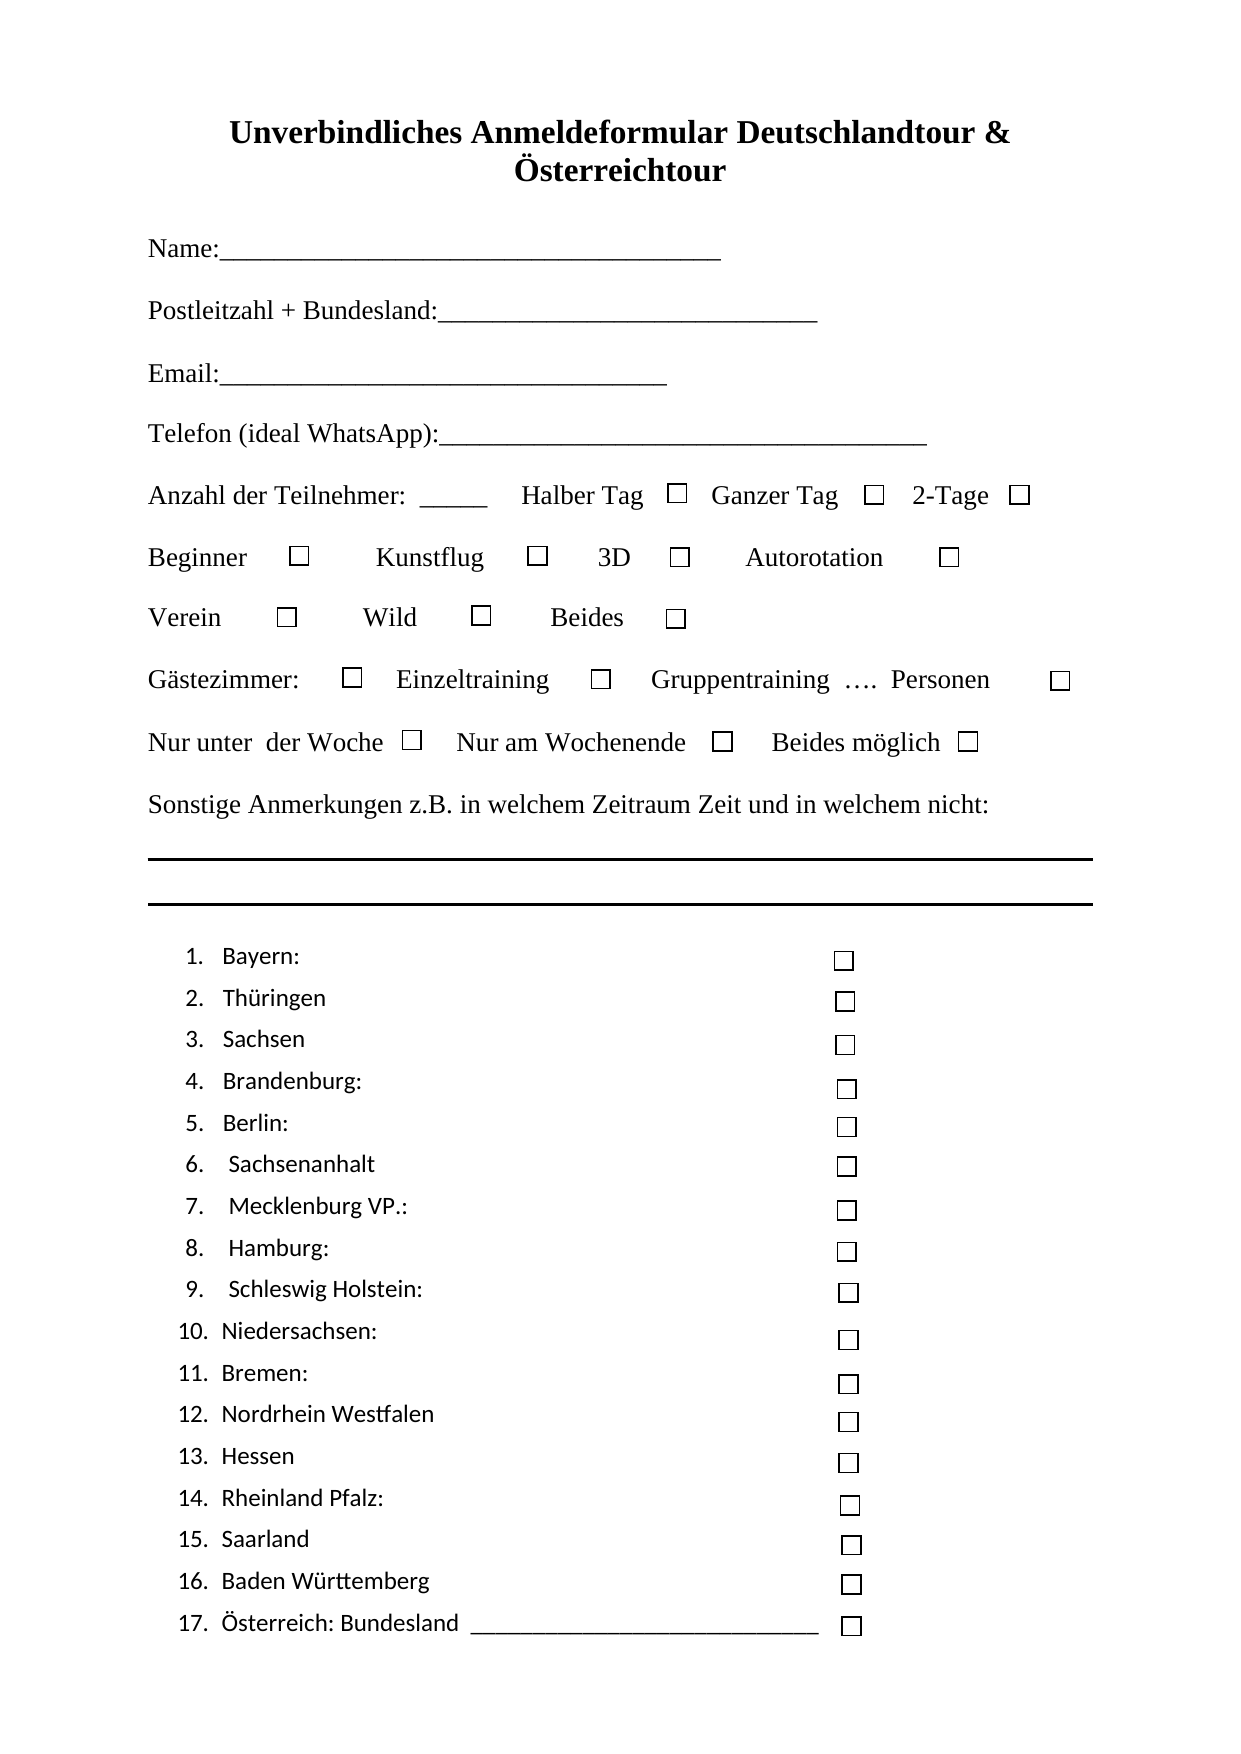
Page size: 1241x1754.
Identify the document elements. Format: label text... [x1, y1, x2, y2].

list Sachsen [185, 1014, 1093, 1056]
list Hessen [177, 1431, 1093, 1473]
list Baden Württemberg [177, 1556, 1093, 1598]
text Telefon (ideal WhatsApp):____________________________________ [148, 417, 1093, 448]
text Unverbindliches Anmeldeformular Deutschlandtour & Österreichtour [148, 112, 1093, 189]
list Saarland [177, 1514, 1093, 1556]
list Hamburg: [185, 1223, 1093, 1264]
text Sonstige Anmerkungen z.B. in welchem Zeitraum Zeit und in welchem nicht: [148, 788, 1093, 819]
text Name:_____________________________________ [148, 232, 1093, 263]
list Mecklenburg VP.: [185, 1181, 1093, 1223]
list Sachsenanhalt [185, 1139, 1093, 1181]
list Rheinland Pfalz: [177, 1473, 1093, 1514]
list Schleswig Holstein: [185, 1264, 1093, 1306]
text Postleitzahl + Bundesland:____________________________ [148, 294, 1093, 326]
list Bremen: [177, 1348, 1093, 1389]
list Thüringen [185, 973, 1093, 1014]
text Gästezimmer: Einzeltraining Gruppentraining …. Personen [148, 663, 1093, 694]
list Niedersachsen: [177, 1306, 1093, 1348]
list Nordrhein Westfalen [177, 1389, 1093, 1431]
list Brandenburg: [185, 1056, 1093, 1098]
text Email:_________________________________ [148, 357, 1093, 388]
list Österreich: Bundesland ____________________________ [177, 1598, 1093, 1639]
list Bayern: [185, 931, 1093, 973]
text Beginner Kunstflug 3D Autorotation [148, 541, 1093, 572]
list Berlin: [185, 1098, 1093, 1139]
text Verein Wild Beides [148, 601, 1093, 632]
text Nur unter der Woche Nur am Wochenende Beides möglich [148, 726, 1093, 757]
text Anzahl der Teilnehmer: _____ Halber Tag Ganzer Tag 2-Tage [148, 479, 1093, 510]
